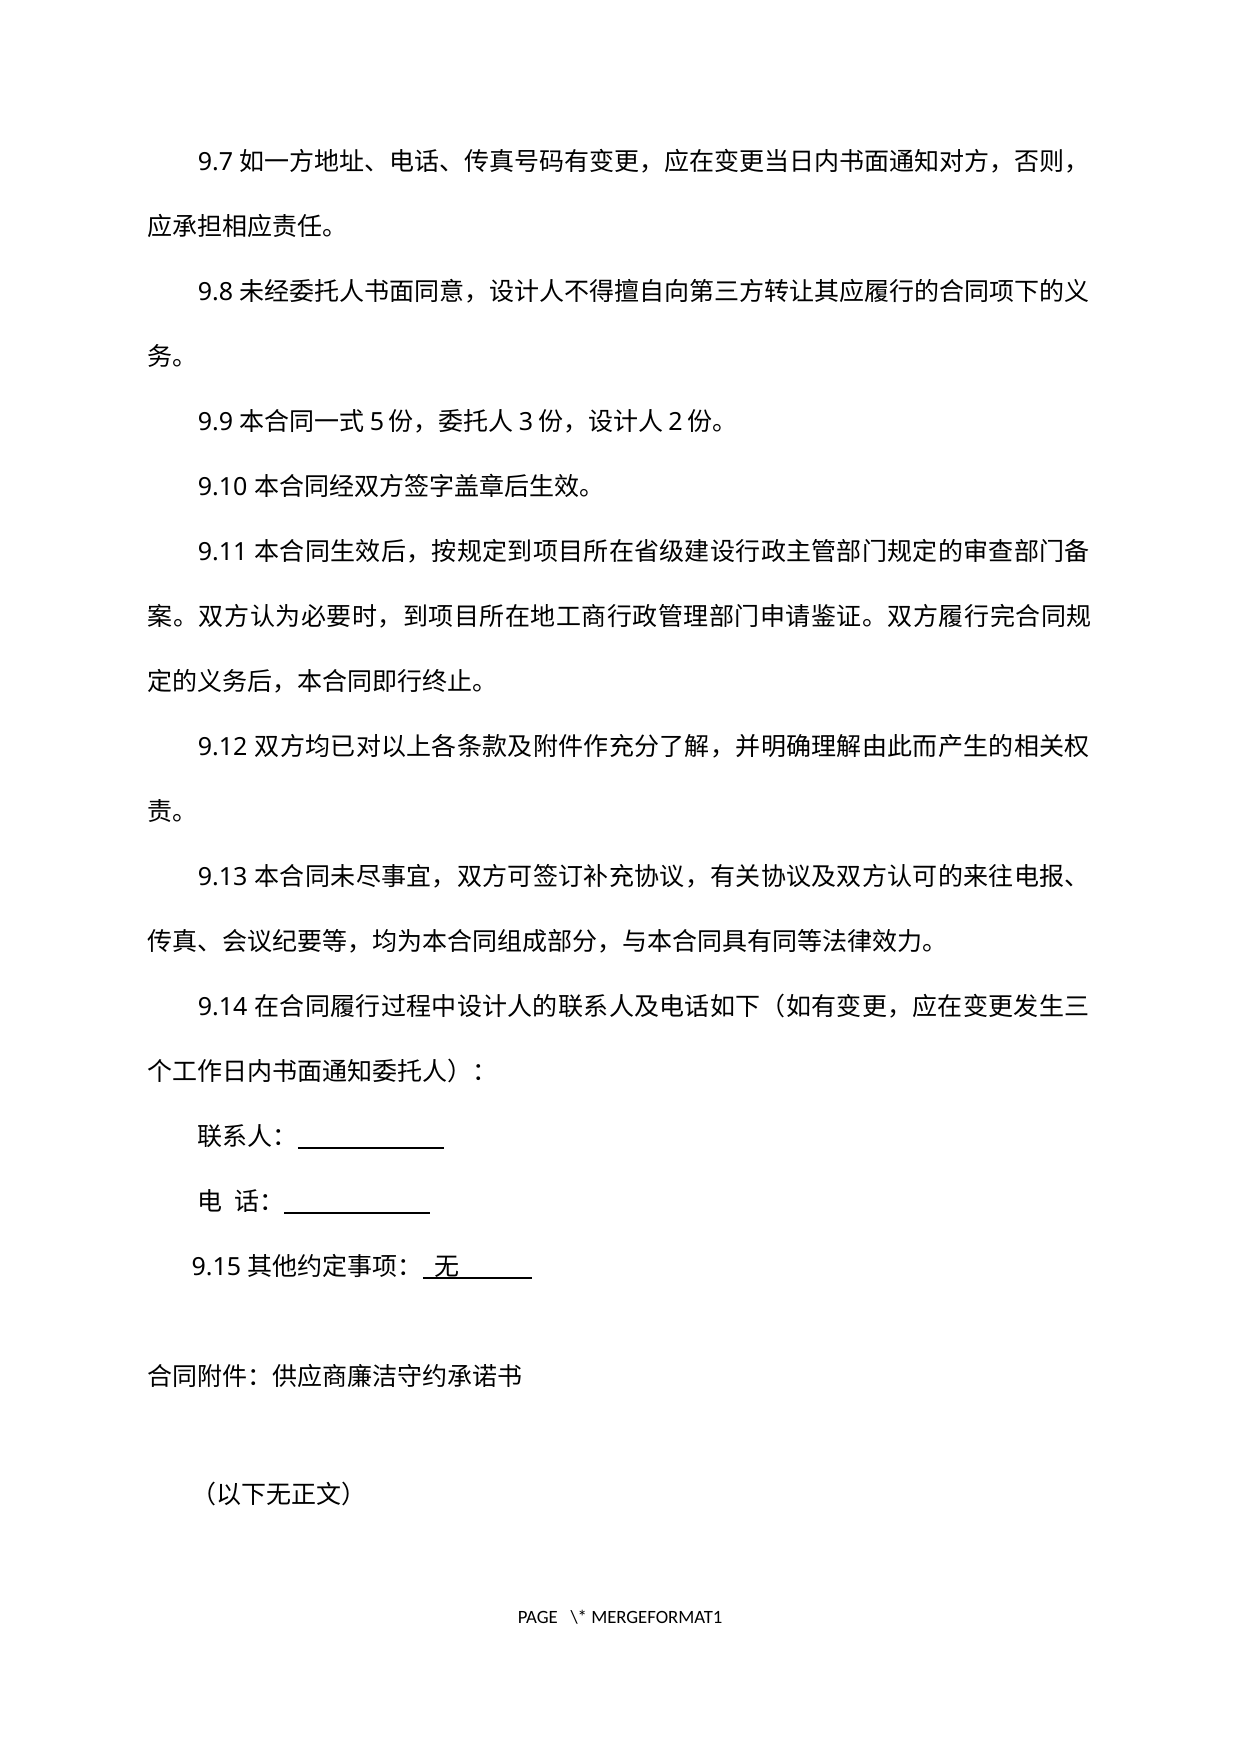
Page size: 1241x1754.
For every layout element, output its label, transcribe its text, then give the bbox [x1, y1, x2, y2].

text （以下无正文） [148, 1461, 1092, 1526]
text 9.8 未经委托人书面同意，设计人不得擅自向第三方转让其应履行的合同项下的义务。 [148, 257, 1092, 387]
text 联系人： [148, 1102, 1092, 1167]
text 9.7 如一方地址、电话、传真号码有变更，应在变更当日内书面通知对方，否则，应承担相应责任。 [148, 127, 1092, 257]
text 9.10 本合同经双方签字盖章后生效。 [148, 452, 1092, 517]
subtitle 合同附件：供应商廉洁守约承诺书 [148, 1342, 1092, 1407]
text 9.14 在合同履行过程中设计人的联系人及电话如下（如有变更，应在变更发生三个工作日内书面通知委托人）： [148, 972, 1092, 1102]
text 9.15 其他约定事项： 无 [148, 1232, 1092, 1297]
text 电 话： [148, 1167, 1092, 1232]
text 9.11 本合同生效后，按规定到项目所在省级建设行政主管部门规定的审查部门备案。双方认为必要时，到项目所在地工商行政管理部门申请鉴证。双方履行完合同规定的义务后，本合同即行终止。 [148, 517, 1092, 712]
text 9.9 本合同一式5份，委托人3份，设计人2份。 [148, 387, 1092, 452]
text 9.13 本合同未尽事宜，双方可签订补充协议，有关协议及双方认可的来往电报、传真、会议纪要等，均为本合同组成部分，与本合同具有同等法律效力。 [148, 842, 1092, 972]
text 9.12 双方均已对以上各条款及附件作充分了解，并明确理解由此而产生的相关权责。 [148, 712, 1092, 842]
